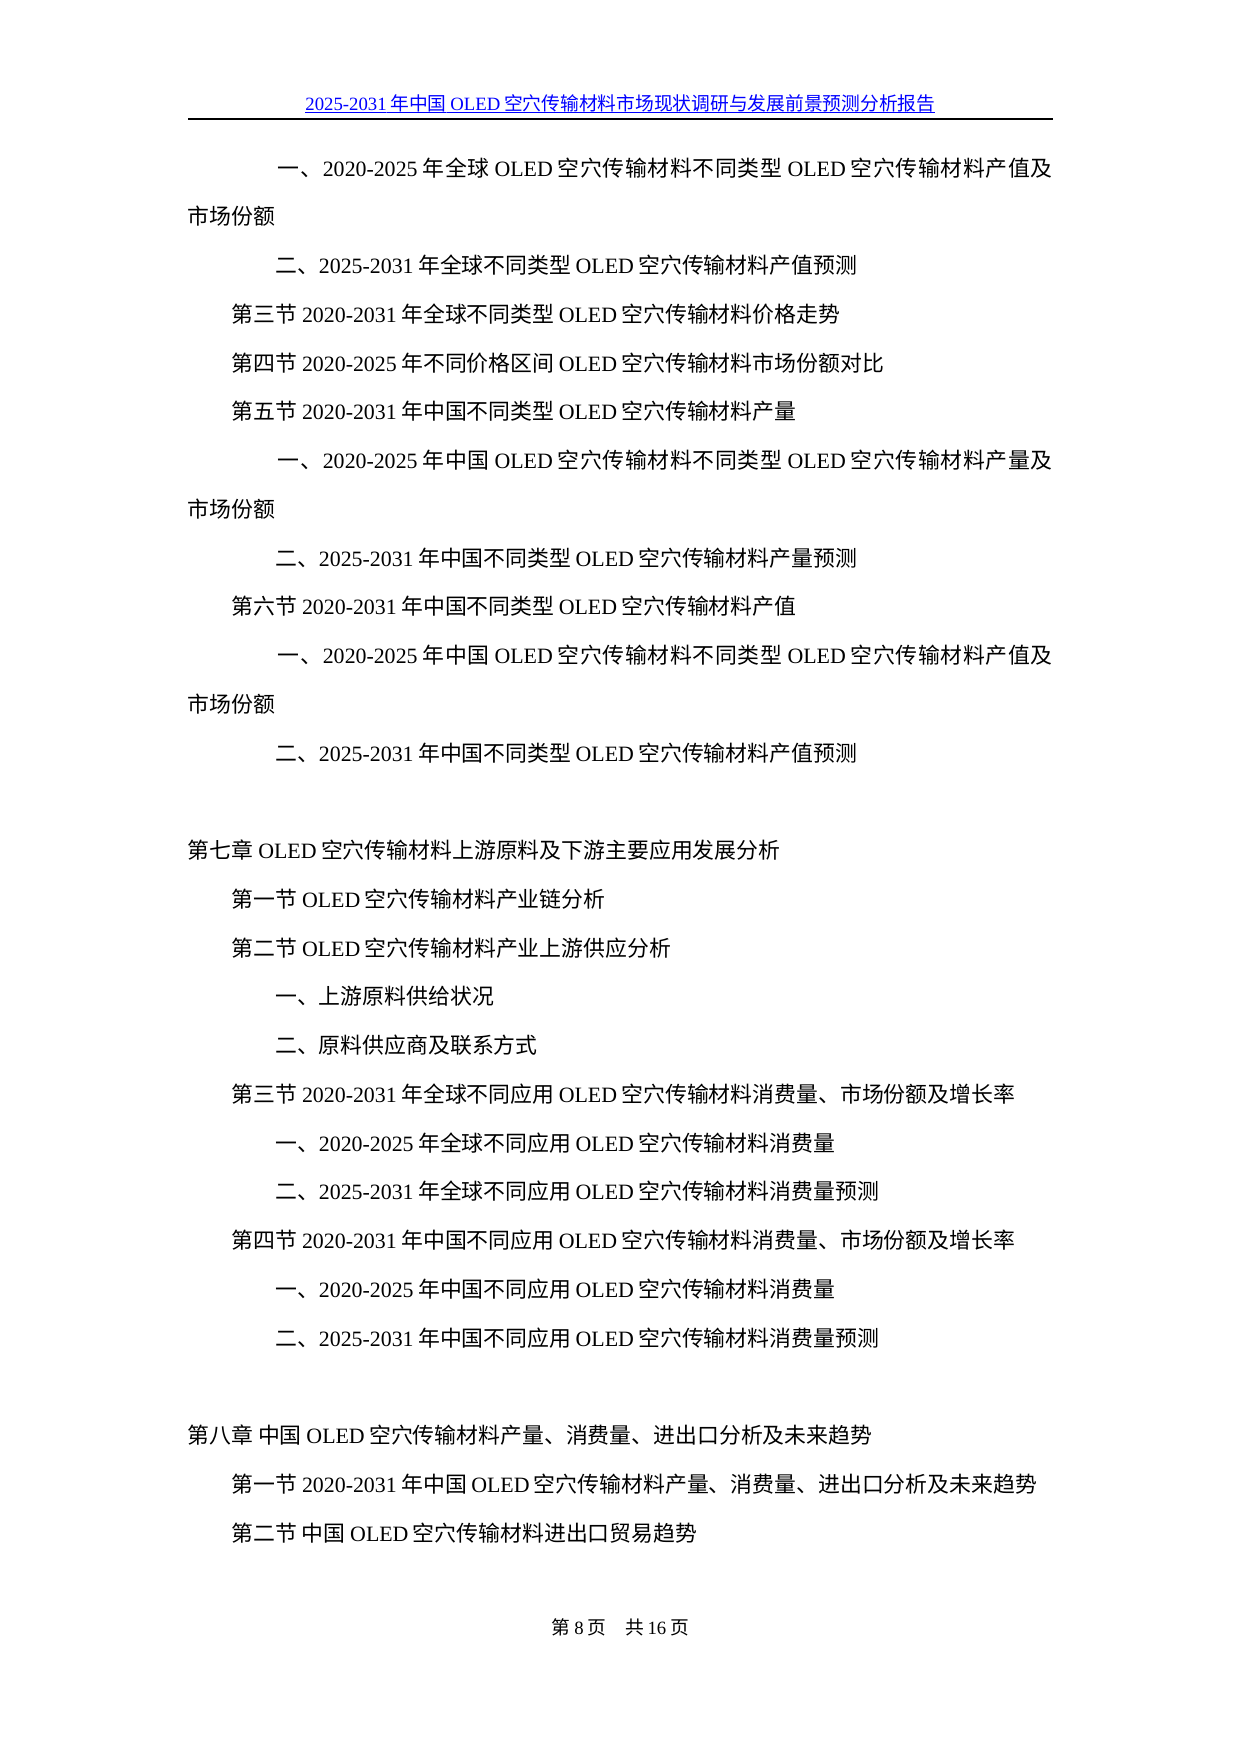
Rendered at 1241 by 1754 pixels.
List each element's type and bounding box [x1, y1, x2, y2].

text [187, 150, 1053, 1548]
